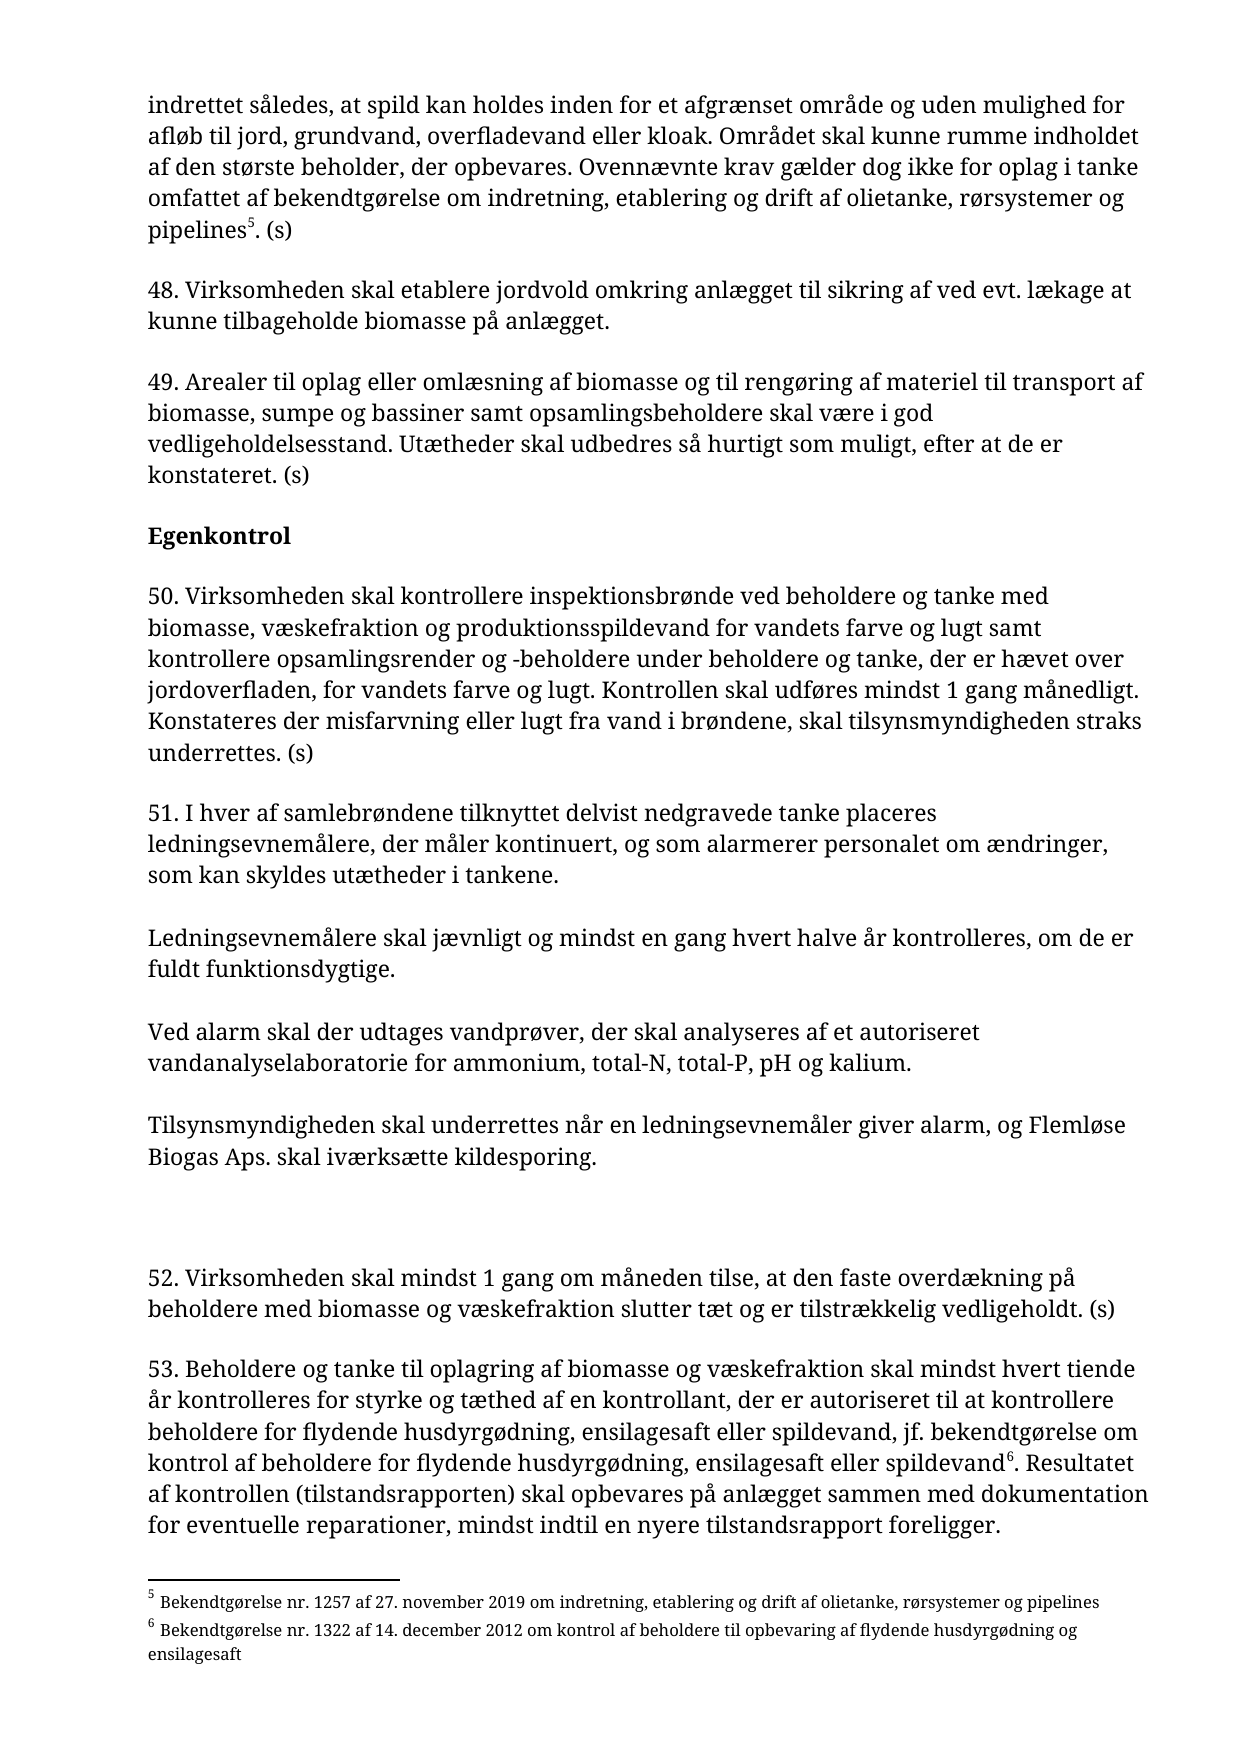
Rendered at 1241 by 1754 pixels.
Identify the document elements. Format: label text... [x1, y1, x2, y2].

text Ved alarm skal der udtages vandprøver, der skal analyseres af et autoriseret vandanalyselaboratorie for ammonium, total-N, total-P, pH og kalium. [148, 1016, 1152, 1078]
text Tilsynsmyndigheden skal underrettes når en ledningsevnemåler giver alarm, og Flemløse Biogas Aps. skal iværksætte kildesporing. [148, 1109, 1152, 1172]
text 49. Arealer til oplag eller omlæsning af biomasse og til rengøring af materiel til transport af biomasse, sumpe og bassiner samt opsamlingsbeholdere skal være i god vedligeholdelsesstand. Utætheder skal udbedres så hurtigt som muligt, efter at de er konstateret. (s) [148, 366, 1152, 491]
text Egenkontrol [148, 520, 1152, 551]
text Ledningsevnemålere skal jævnligt og mindst en gang hvert halve år kontrolleres, om de er fuldt funktionsdygtige. [148, 922, 1152, 984]
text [148, 89, 1152, 245]
text 48. Virksomheden skal etablere jordvold omkring anlægget til sikring af ved evt. lækage at kunne tilbageholde biomasse på anlægget. [148, 274, 1152, 337]
text 53. Beholdere og tanke til oplagring af biomasse og væskefraktion skal mindst hvert tiende år kontrolleres for styrke og tæthed af en kontrollant, der er autoriseret til at kontrollere beholdere for flydende husdyrgødning, ensilagesaft eller spildevand, jf. bekendtgørelse om kontrol af beholdere for flydende husdyrgødning, ensilagesaft eller spildevand. Resultatet af kontrollen (tilstandsrapporten) skal opbevares på anlægget sammen med dokumentation for eventuelle reparationer, mindst indtil en nyere tilstandsrapport foreligger. [148, 1353, 1152, 1541]
text 51. I hver af samlebrøndene tilknyttet delvist nedgravede tanke placeres ledningsevnemålere, der måler kontinuert, og som alarmerer personalet om ændringer, som kan skyldes utætheder i tankene. [148, 797, 1152, 891]
text 50. Virksomheden skal kontrollere inspektionsbrønde ved beholdere og tanke med biomasse, væskefraktion og produktionsspildevand for vandets farve og lugt samt kontrollere opsamlingsrender og -beholdere under beholdere og tanke, der er hævet over jordoverfladen, for vandets farve og lugt. Kontrollen skal udføres mindst 1 gang månedligt. Konstateres der misfarvning eller lugt fra vand i brøndene, skal tilsynsmyndigheden straks underrettes. (s) [148, 580, 1152, 768]
text 52. Virksomheden skal mindst 1 gang om måneden tilse, at den faste overdækning på beholdere med biomasse og væskefraktion slutter tæt og er tilstrækkelig vedligeholdt. (s) [148, 1262, 1152, 1324]
